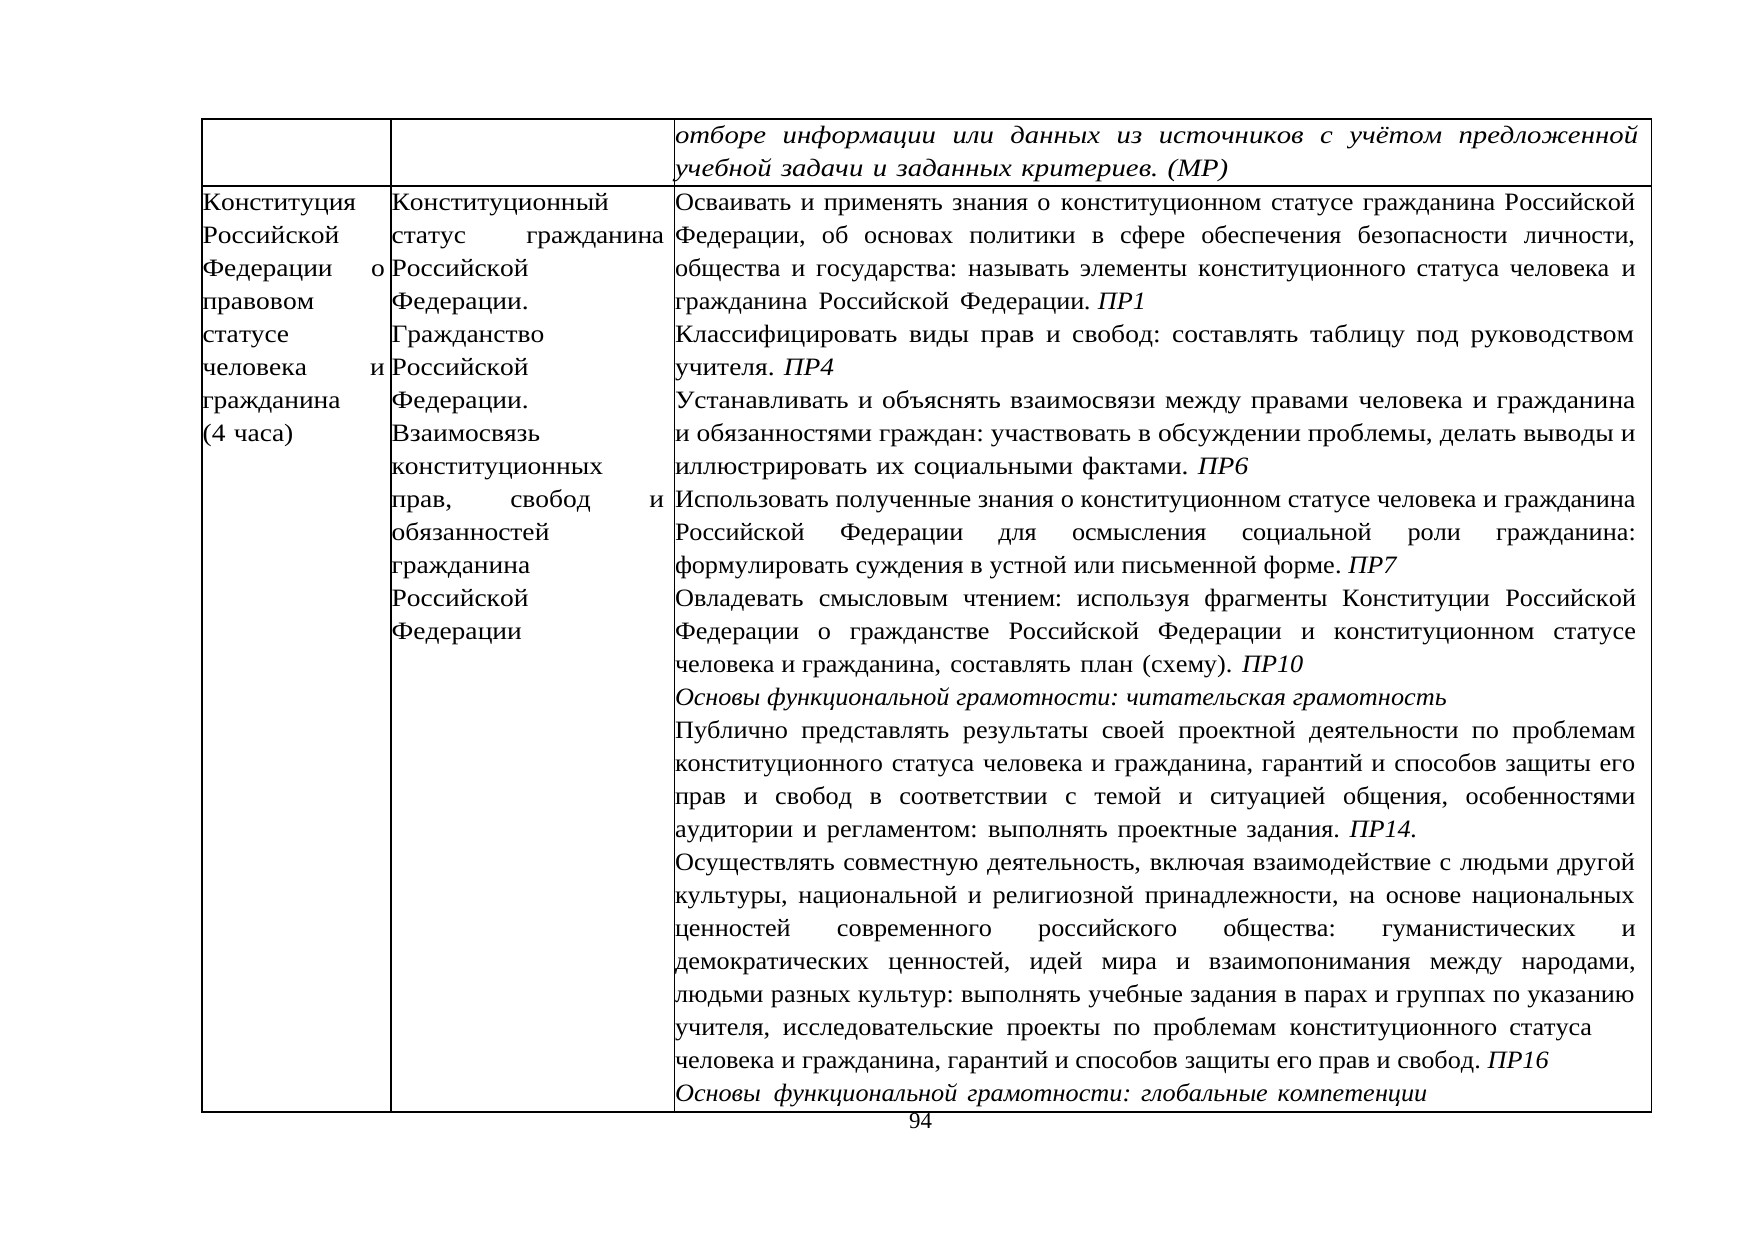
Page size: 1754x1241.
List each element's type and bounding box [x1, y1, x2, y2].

table_cell [675, 120, 1651, 185]
table_cell [392, 120, 674, 185]
table_cell [203, 120, 390, 185]
table_cell [675, 187, 1651, 1111]
table_cell [392, 187, 674, 1111]
table_cell [203, 187, 390, 1111]
